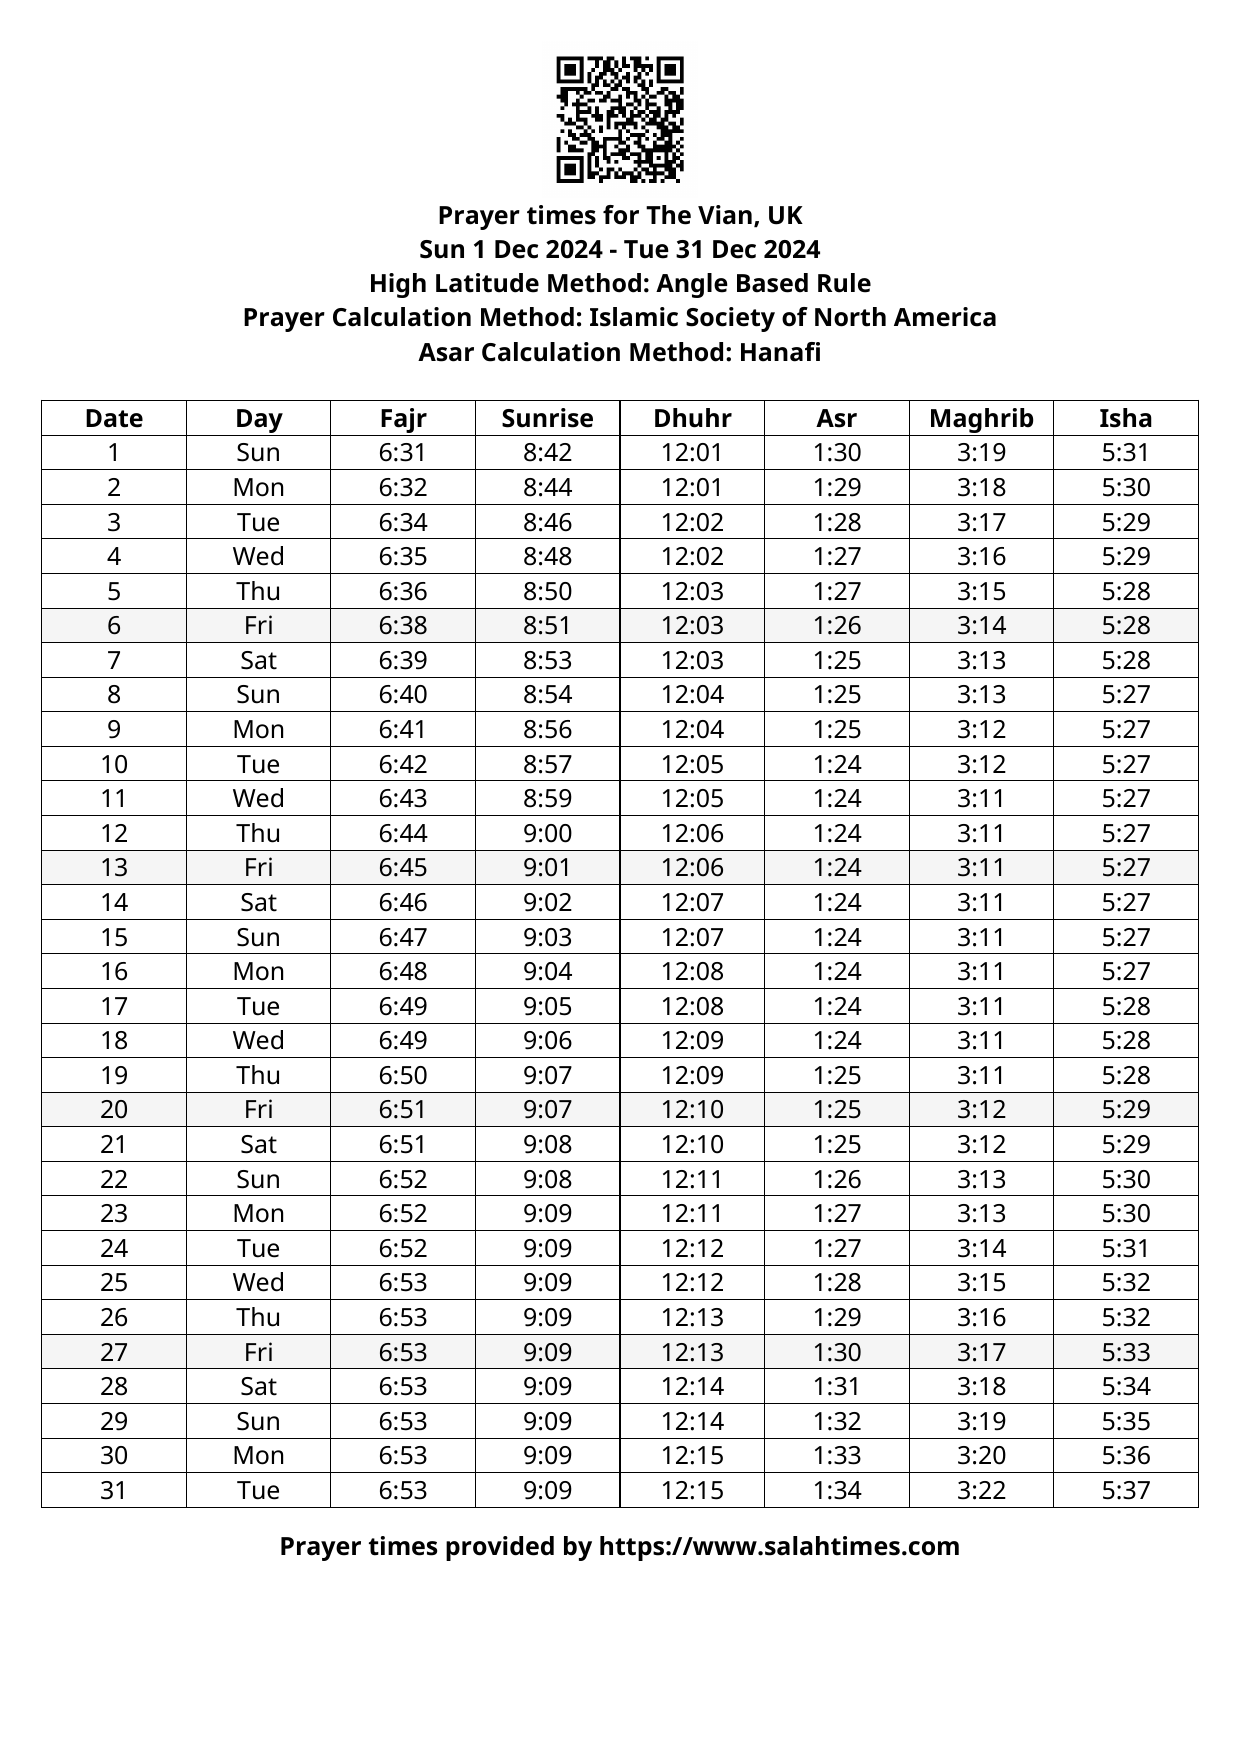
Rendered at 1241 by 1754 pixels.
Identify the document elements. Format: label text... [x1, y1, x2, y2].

table_cell 6:36 [331, 574, 475, 607]
table_cell 5:29 [1054, 539, 1198, 573]
table_cell 12:02 [621, 539, 764, 573]
table_cell 4 [42, 539, 186, 573]
table_cell 12:05 [621, 747, 764, 780]
table_cell 3:12 [910, 1127, 1053, 1161]
table_cell Sat [187, 1369, 330, 1403]
table_cell 8:50 [476, 574, 619, 607]
table_cell 3:22 [910, 1473, 1053, 1507]
table_cell 12:15 [621, 1439, 764, 1472]
table_cell Tue [187, 1231, 330, 1264]
table_cell 6:45 [331, 851, 475, 884]
table_cell 23 [42, 1196, 186, 1230]
table_cell 1:29 [765, 470, 909, 504]
table_cell 3:13 [910, 1162, 1053, 1195]
table_cell 12 [42, 816, 186, 849]
table_cell Fri [187, 1335, 330, 1368]
table_cell Sat [187, 1127, 330, 1161]
table_cell 5:33 [1054, 1335, 1198, 1368]
text Prayer Calculation Method: Islamic Society of North America [42, 300, 1198, 334]
table_cell 3:11 [910, 989, 1053, 1022]
table_cell 6:53 [331, 1404, 475, 1437]
table_cell Sat [187, 885, 330, 919]
table_cell 12:07 [621, 885, 764, 919]
table_cell 5:27 [1054, 885, 1198, 919]
table_cell 5:28 [1054, 574, 1198, 607]
table_cell 5:37 [1054, 1473, 1198, 1507]
table_cell 5:35 [1054, 1404, 1198, 1437]
table_cell 9:09 [476, 1404, 619, 1437]
table_cell 6:34 [331, 505, 475, 538]
table_cell 22 [42, 1162, 186, 1195]
table_cell 5:32 [1054, 1266, 1198, 1299]
table_cell 12:13 [621, 1335, 764, 1368]
table_cell 1:31 [765, 1369, 909, 1403]
table_cell 1:25 [765, 712, 909, 746]
table_cell 12:03 [621, 609, 764, 642]
table_cell 5:28 [1054, 609, 1198, 642]
table_cell 8:42 [476, 436, 619, 469]
table_cell 6:38 [331, 609, 475, 642]
table_cell 5:31 [1054, 1231, 1198, 1264]
table_cell Mon [187, 1196, 330, 1230]
table_cell 1:30 [765, 436, 909, 469]
table_cell 12:13 [621, 1300, 764, 1334]
table_cell 9:08 [476, 1162, 619, 1195]
table_cell 3:17 [910, 1335, 1053, 1368]
table_cell 5:30 [1054, 1162, 1198, 1195]
table_cell 12:15 [621, 1473, 764, 1507]
table_cell Sat [187, 643, 330, 677]
table_cell Thu [187, 574, 330, 607]
table_cell 3:20 [910, 1439, 1053, 1472]
table_cell 9:09 [476, 1439, 619, 1472]
text Sun 1 Dec 2024 - Tue 31 Dec 2024 [42, 232, 1198, 266]
table_cell Sun [187, 1162, 330, 1195]
table_cell 3:13 [910, 1196, 1053, 1230]
table_cell 21 [42, 1127, 186, 1161]
table_cell 9 [42, 712, 186, 746]
table_cell 20 [42, 1093, 186, 1126]
table_cell 12:10 [621, 1127, 764, 1161]
table_cell 12:02 [621, 505, 764, 538]
table_cell 7 [42, 643, 186, 677]
table_cell 8:53 [476, 643, 619, 677]
table_cell 6:51 [331, 1127, 475, 1161]
table_cell 6 [42, 609, 186, 642]
table_cell Wed [187, 781, 330, 815]
table_cell 3:14 [910, 1231, 1053, 1264]
table_cell 15 [42, 920, 186, 953]
table_cell 9:08 [476, 1127, 619, 1161]
table_cell 3:11 [910, 816, 1053, 849]
table_cell 5:29 [1054, 505, 1198, 538]
table_cell 3:12 [910, 1093, 1053, 1126]
table_cell 6:40 [331, 678, 475, 711]
table_cell 1:28 [765, 505, 909, 538]
table_cell Mon [187, 470, 330, 504]
table_cell 5:28 [1054, 643, 1198, 677]
table_header Dhuhr [621, 401, 764, 434]
table_header Date [42, 401, 186, 434]
table_cell 5:31 [1054, 436, 1198, 469]
table_cell 16 [42, 954, 186, 988]
table_cell Sun [187, 678, 330, 711]
table_cell 12:11 [621, 1196, 764, 1230]
table_cell Mon [187, 1439, 330, 1472]
table_cell 9:02 [476, 885, 619, 919]
table_cell 6:41 [331, 712, 475, 746]
table_cell Sun [187, 920, 330, 953]
table_cell 6:53 [331, 1300, 475, 1334]
table_cell Fri [187, 851, 330, 884]
table_cell 18 [42, 1024, 186, 1057]
table_cell 1:26 [765, 609, 909, 642]
table_cell 6:50 [331, 1058, 475, 1092]
table_cell 5:28 [1054, 1024, 1198, 1057]
table_cell 12:01 [621, 436, 764, 469]
table_cell 3:18 [910, 1369, 1053, 1403]
table_header Sunrise [476, 401, 619, 434]
table_cell 5:34 [1054, 1369, 1198, 1403]
table_cell 5:27 [1054, 851, 1198, 884]
table_cell 12:09 [621, 1024, 764, 1057]
table_cell 3:16 [910, 1300, 1053, 1334]
table_cell 6:32 [331, 470, 475, 504]
table_cell 1:33 [765, 1439, 909, 1472]
table_cell 6:31 [331, 436, 475, 469]
table_cell 9:09 [476, 1369, 619, 1403]
table_cell 10 [42, 747, 186, 780]
text High Latitude Method: Angle Based Rule [42, 266, 1198, 300]
table_cell 5:27 [1054, 747, 1198, 780]
table_cell 6:48 [331, 954, 475, 988]
table_cell Mon [187, 712, 330, 746]
table_cell 5:27 [1054, 920, 1198, 953]
table_cell 6:46 [331, 885, 475, 919]
table_cell 3:11 [910, 885, 1053, 919]
table_cell 6:42 [331, 747, 475, 780]
table_cell Thu [187, 1058, 330, 1092]
table_cell 9:07 [476, 1093, 619, 1126]
table_cell 3:12 [910, 747, 1053, 780]
table_cell 1:25 [765, 1058, 909, 1092]
table_cell 9:01 [476, 851, 619, 884]
table_cell 11 [42, 781, 186, 815]
table_cell 25 [42, 1266, 186, 1299]
table_cell 6:53 [331, 1369, 475, 1403]
table_cell Tue [187, 989, 330, 1022]
text Prayer times provided by https://www.salahtimes.com [42, 1528, 1198, 1563]
table_cell 3:13 [910, 643, 1053, 677]
table_cell 6:51 [331, 1093, 475, 1126]
table_cell 8:44 [476, 470, 619, 504]
table_cell 3:15 [910, 574, 1053, 607]
table_cell 5:30 [1054, 470, 1198, 504]
table_cell 5:27 [1054, 816, 1198, 849]
table_cell 8:59 [476, 781, 619, 815]
table_header Fajr [331, 401, 475, 434]
table_cell 6:47 [331, 920, 475, 953]
table_cell Fri [187, 609, 330, 642]
table_cell 6:52 [331, 1231, 475, 1264]
table_cell 1:24 [765, 781, 909, 815]
table_cell Thu [187, 816, 330, 849]
table_cell Thu [187, 1300, 330, 1334]
table_cell 1:24 [765, 1024, 909, 1057]
table_cell 12:14 [621, 1369, 764, 1403]
table_cell 12:04 [621, 712, 764, 746]
table_cell Tue [187, 1473, 330, 1507]
table_cell 3:18 [910, 470, 1053, 504]
table_cell 6:49 [331, 989, 475, 1022]
table_cell 1:25 [765, 1127, 909, 1161]
table_cell 8:46 [476, 505, 619, 538]
table_cell Wed [187, 1266, 330, 1299]
table_cell 6:53 [331, 1335, 475, 1368]
table_cell 1:29 [765, 1300, 909, 1334]
table_header Maghrib [910, 401, 1053, 434]
table_cell 9:06 [476, 1024, 619, 1057]
table_cell 3:13 [910, 678, 1053, 711]
table_cell 6:44 [331, 816, 475, 849]
table_cell 1:24 [765, 920, 909, 953]
table_cell 5:28 [1054, 1058, 1198, 1092]
table_cell 1:26 [765, 1162, 909, 1195]
table_cell 6:49 [331, 1024, 475, 1057]
table_cell 3:17 [910, 505, 1053, 538]
table_cell 13 [42, 851, 186, 884]
table_cell 1:24 [765, 747, 909, 780]
table_cell 2 [42, 470, 186, 504]
text Prayer times for The Vian, UK [42, 198, 1198, 232]
table_cell 9:05 [476, 989, 619, 1022]
table_cell 5:30 [1054, 1196, 1198, 1230]
table_cell 19 [42, 1058, 186, 1092]
table_cell Tue [187, 505, 330, 538]
table_cell 30 [42, 1439, 186, 1472]
table_cell 1:24 [765, 954, 909, 988]
table_cell 1:24 [765, 885, 909, 919]
table_cell 9:09 [476, 1231, 619, 1264]
table_cell 6:35 [331, 539, 475, 573]
table_cell 1:27 [765, 574, 909, 607]
table_cell 12:06 [621, 816, 764, 849]
table_cell 3:11 [910, 781, 1053, 815]
table_cell Wed [187, 539, 330, 573]
table_cell 12:08 [621, 989, 764, 1022]
table_cell 1:27 [765, 1231, 909, 1264]
table_cell 12:14 [621, 1404, 764, 1437]
table_cell 6:53 [331, 1266, 475, 1299]
table_cell 5:27 [1054, 954, 1198, 988]
table_cell 1:25 [765, 1093, 909, 1126]
table_cell 8:48 [476, 539, 619, 573]
table_cell 3:11 [910, 1058, 1053, 1092]
table_cell 28 [42, 1369, 186, 1403]
text Asar Calculation Method: Hanafi [42, 334, 1198, 368]
picture [542, 41, 699, 198]
table_cell 12:06 [621, 851, 764, 884]
table_cell 1:25 [765, 643, 909, 677]
table_cell Sun [187, 1404, 330, 1437]
table_header Isha [1054, 401, 1198, 434]
table_cell 12:11 [621, 1162, 764, 1195]
table_cell 6:53 [331, 1439, 475, 1472]
table_cell 5:36 [1054, 1439, 1198, 1472]
table_cell 8:54 [476, 678, 619, 711]
table_cell 3:11 [910, 954, 1053, 988]
table_cell 6:39 [331, 643, 475, 677]
table_cell 17 [42, 989, 186, 1022]
table_cell 12:03 [621, 643, 764, 677]
table_cell 12:03 [621, 574, 764, 607]
table_cell 1:24 [765, 989, 909, 1022]
table_cell 12:10 [621, 1093, 764, 1126]
table_header Day [187, 401, 330, 434]
table_cell 12:05 [621, 781, 764, 815]
table_cell 1:28 [765, 1266, 909, 1299]
table_cell 3:14 [910, 609, 1053, 642]
table_cell 12:09 [621, 1058, 764, 1092]
table_cell 9:09 [476, 1196, 619, 1230]
table_cell 27 [42, 1335, 186, 1368]
table_cell 12:01 [621, 470, 764, 504]
table_cell 1:32 [765, 1404, 909, 1437]
table_cell 1:25 [765, 678, 909, 711]
table_cell 14 [42, 885, 186, 919]
table_cell 3:11 [910, 851, 1053, 884]
table_cell 6:43 [331, 781, 475, 815]
table_cell 5:32 [1054, 1300, 1198, 1334]
table_cell Tue [187, 747, 330, 780]
table_cell 5:28 [1054, 989, 1198, 1022]
table_cell 3:16 [910, 539, 1053, 573]
table_cell 3:11 [910, 920, 1053, 953]
table_cell 8 [42, 678, 186, 711]
table_cell 12:12 [621, 1266, 764, 1299]
table_cell 6:52 [331, 1162, 475, 1195]
table_cell 24 [42, 1231, 186, 1264]
table_cell 9:09 [476, 1473, 619, 1507]
table_cell Sun [187, 436, 330, 469]
table_cell 12:12 [621, 1231, 764, 1264]
table_cell 1:27 [765, 1196, 909, 1230]
table_cell 3:19 [910, 1404, 1053, 1437]
table_cell 9:09 [476, 1266, 619, 1299]
table_cell Fri [187, 1093, 330, 1126]
table_cell 12:07 [621, 920, 764, 953]
table_cell 1 [42, 436, 186, 469]
table_cell 6:52 [331, 1196, 475, 1230]
table_cell 3 [42, 505, 186, 538]
table_cell 1:24 [765, 816, 909, 849]
table_cell Mon [187, 954, 330, 988]
table_cell Wed [187, 1024, 330, 1057]
table_cell 6:53 [331, 1473, 475, 1507]
table_cell 9:03 [476, 920, 619, 953]
table_cell 9:00 [476, 816, 619, 849]
table_cell 8:57 [476, 747, 619, 780]
table_cell 3:15 [910, 1266, 1053, 1299]
table_cell 1:27 [765, 539, 909, 573]
table_cell 12:04 [621, 678, 764, 711]
table_cell 5 [42, 574, 186, 607]
table_cell 1:30 [765, 1335, 909, 1368]
table_cell 9:04 [476, 954, 619, 988]
table_cell 12:08 [621, 954, 764, 988]
table_cell 29 [42, 1404, 186, 1437]
table_cell 3:19 [910, 436, 1053, 469]
table_cell 5:29 [1054, 1127, 1198, 1161]
table_cell 5:27 [1054, 781, 1198, 815]
table_cell 1:34 [765, 1473, 909, 1507]
table_cell 9:09 [476, 1300, 619, 1334]
table_header Asr [765, 401, 909, 434]
table_cell 5:29 [1054, 1093, 1198, 1126]
table_cell 26 [42, 1300, 186, 1334]
table_cell 8:56 [476, 712, 619, 746]
table_cell 8:51 [476, 609, 619, 642]
table_cell 9:09 [476, 1335, 619, 1368]
table_cell 5:27 [1054, 712, 1198, 746]
table_cell 9:07 [476, 1058, 619, 1092]
table_cell 5:27 [1054, 678, 1198, 711]
table_cell 1:24 [765, 851, 909, 884]
table_cell 3:12 [910, 712, 1053, 746]
table_cell 3:11 [910, 1024, 1053, 1057]
table_cell 31 [42, 1473, 186, 1507]
